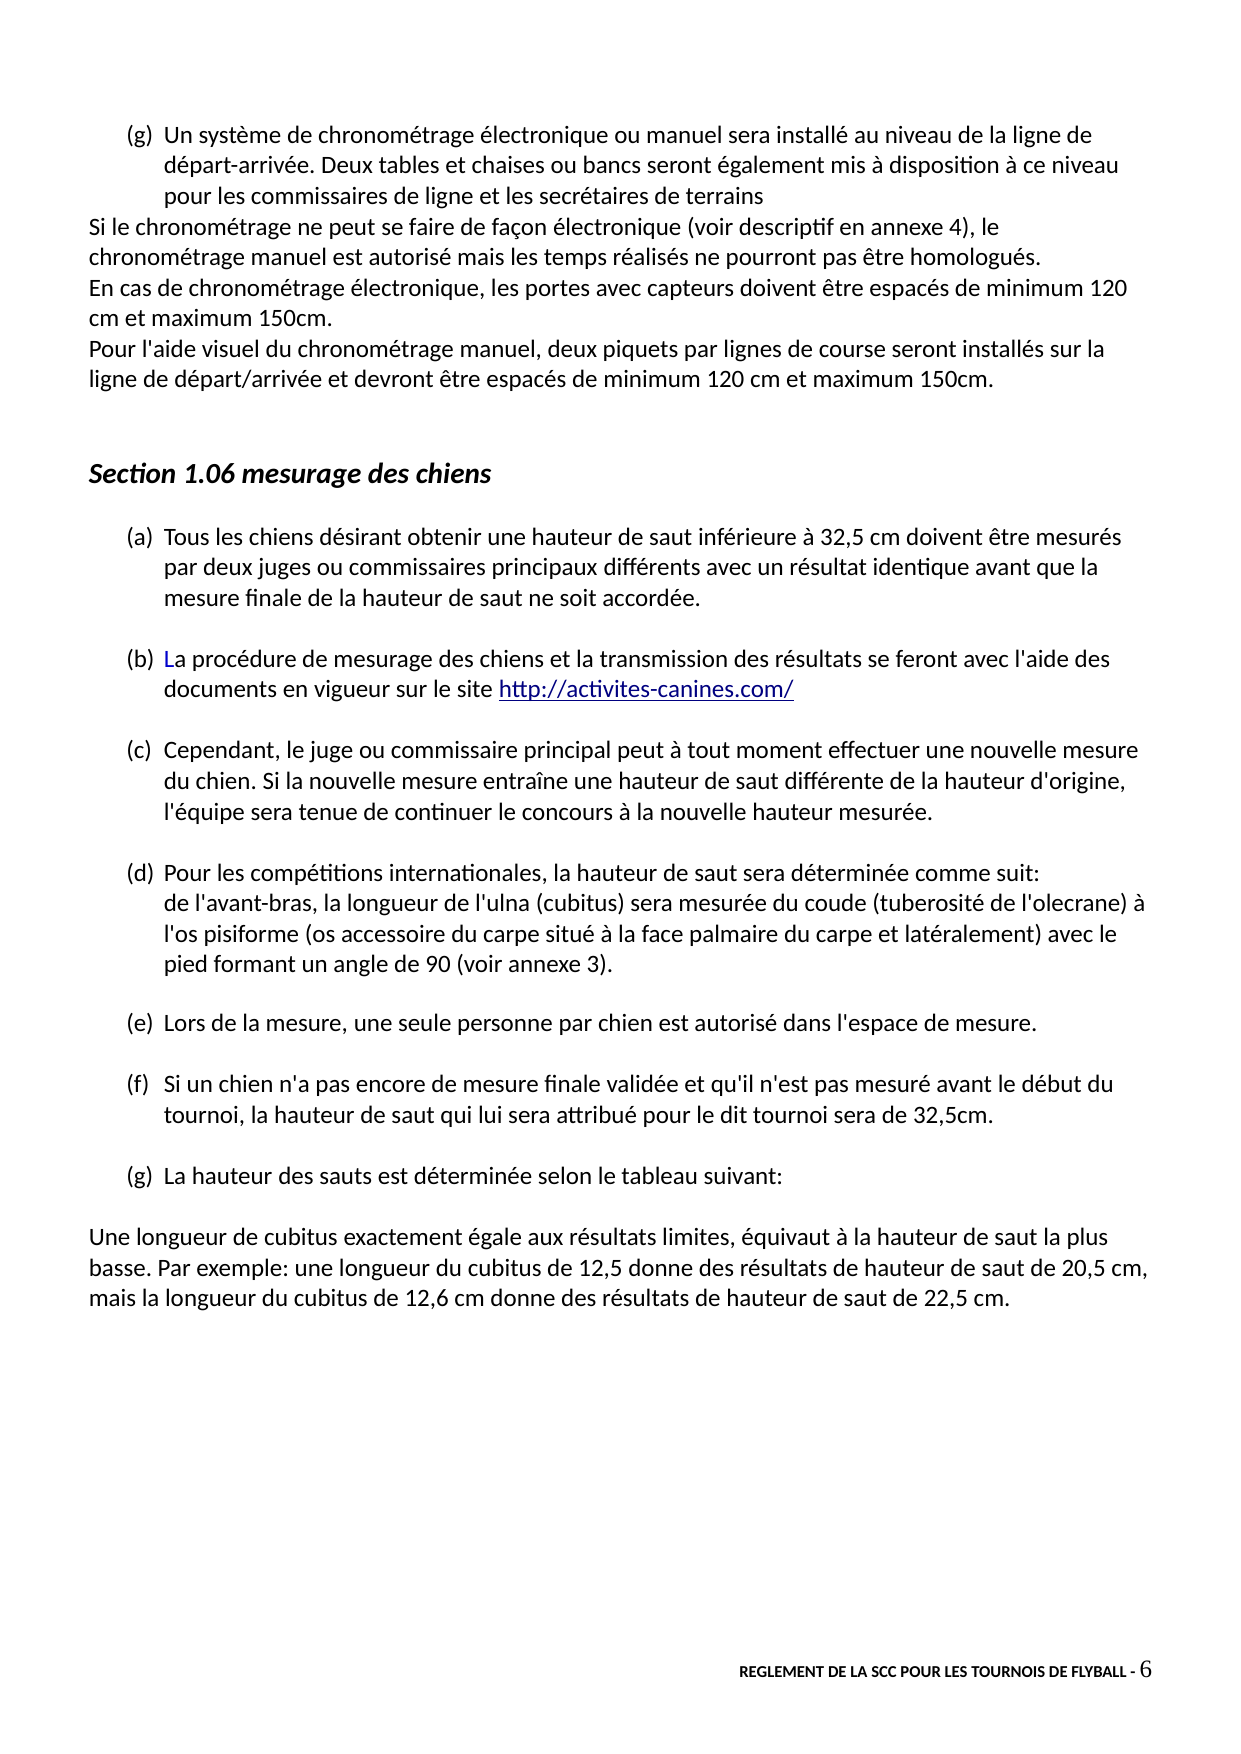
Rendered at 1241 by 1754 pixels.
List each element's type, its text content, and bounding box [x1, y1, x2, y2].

list Un système de chronométrage électronique ou manuel sera installé au niveau de la ligne de départ-arrivée. Deux tables et chaises ou bancs seront également mis à disposition à ce niveau pour les commissaires de ligne et les secrétaires de terrains [126, 119, 1152, 211]
list En cas de chronométrage électronique, les portes avec capteurs doivent être espacés de minimum 120 cm et maximum 150cm. Pour l'aide visuel du chronométrage manuel, deux piquets par lignes de course seront installés sur la ligne de départ/arrivée et devront être espacés de minimum 120 cm et maximum 150cm. [88, 272, 1152, 394]
list Lors de la mesure, une seule personne par chien est autorisé dans l'espace de mesure. [126, 1007, 1152, 1038]
list Si le chronométrage ne peut se faire de façon électronique (voir descriptif en annexe 4), le chronométrage manuel est autorisé mais les temps réalisés ne pourront pas être homologués. [88, 211, 1152, 272]
text Une longueur de cubitus exactement égale aux résultats limites, équivaut à la hauteur de saut la plus basse. Par exemple: une longueur du cubitus de 12,5 donne des résultats de hauteur de saut de 20,5 cm, mais la longueur du cubitus de 12,6 cm donne des résultats de hauteur de saut de 22,5 cm. [88, 1221, 1152, 1313]
list La procédure de mesurage des chiens et la transmission des résultats se feront avec l'aide des documents en vigueur sur le site http://activites-canines.com/ [126, 643, 1152, 704]
list Pour les compétitions internationales, la hauteur de saut sera déterminée comme suit: de l'avant-bras, la longueur de l'ulna (cubitus) sera mesurée du coude (tuberosité de l'olecrane) à l'os pisiforme (os accessoire du carpe situé à la face palmaire du carpe et latéralement) avec le pied formant un angle de 90 (voir annexe 3). [126, 857, 1152, 1007]
list Tous les chiens désirant obtenir une hauteur de saut inférieure à 32,5 cm doivent être mesurés par deux juges ou commissaires principaux différents avec un résultat identique avant que la mesure finale de la hauteur de saut ne soit accordée. [126, 521, 1152, 612]
list Si un chien n'a pas encore de mesure finale validée et qu'il n'est pas mesuré avant le début du tournoi, la hauteur de saut qui lui sera attribué pour le dit tournoi sera de 32,5cm. [126, 1068, 1152, 1129]
text Section 1.06 mesurage des chiens [88, 455, 1152, 490]
list Cependant, le juge ou commissaire principal peut à tout moment effectuer une nouvelle mesure du chien. Si la nouvelle mesure entraîne une hauteur de saut différente de la hauteur d'origine, l'équipe sera tenue de continuer le concours à la nouvelle hauteur mesurée. [126, 734, 1152, 826]
list La hauteur des sauts est déterminée selon le tableau suivant: [126, 1160, 1152, 1191]
